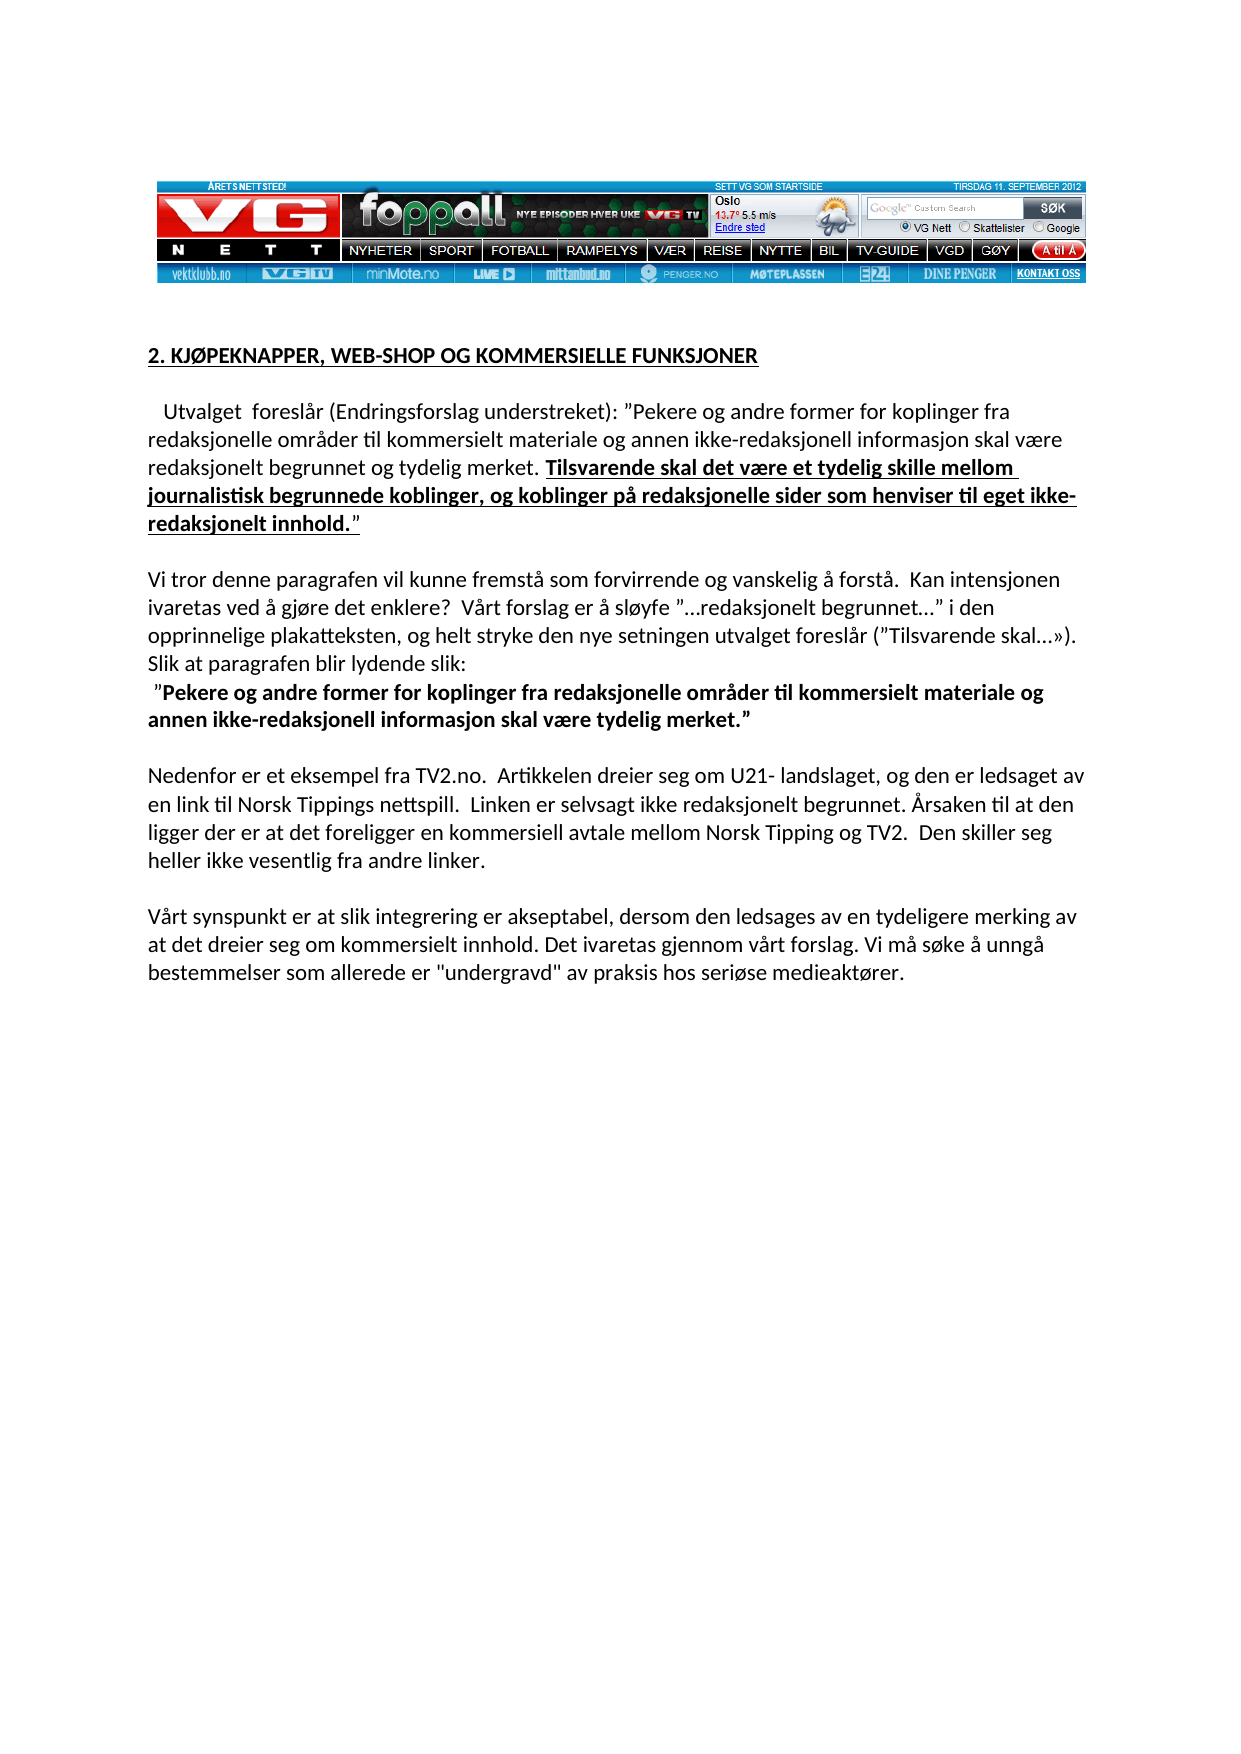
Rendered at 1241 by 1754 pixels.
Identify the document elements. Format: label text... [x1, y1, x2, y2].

text 2. KJØPEKNAPPER, WEB-SHOP OG KOMMERSIELLE FUNKSJONER [148, 341, 1093, 369]
text Vårt synspunkt er at slik integrering er akseptabel, dersom den ledsages av en tydeligere merking av at det dreier seg om kommersielt innhold. Det ivaretas gjennom vårt forslag. Vi må søke å unngå bestemmelser som allerede er "undergravd" av praksis hos seriøse medieaktører. [148, 902, 1093, 986]
text Nedenfor er et eksempel fra TV2.no. Artikkelen dreier seg om U21- landslaget, og den er ledsaget av en link til Norsk Tippings nettspill. Linken er selvsagt ikke redaksjonelt begrunnet. Årsaken til at den ligger der er at det foreligger en kommersiell avtale mellom Norsk Tipping og TV2. Den skiller seg heller ikke vesentlig fra andre linker. [148, 762, 1093, 874]
picture [413, 272, 422, 278]
picture [147, 178, 1089, 283]
picture [600, 271, 610, 279]
text Utvalget foreslår (Endringsforslag understreket): ”Pekere og andre former for koplinger fra redaksjonelle områder til kommersielt materiale og annen ikke-redaksjonell informasjon skal være redaksjonelt begrunnet og tydelig merket. Tilsvarende skal det være et tydelig skille mellom journalistisk begrunnede koblinger, og koblinger på redaksjonelle sider som henviser til eget ikke-redaksjonelt innhold.” [148, 397, 1093, 537]
text ”Pekere og andre former for koplinger fra redaksjonelle områder til kommersielt materiale og annen ikke-redaksjonell informasjon skal være tydelig merket.” [148, 678, 1093, 734]
text Vi tror denne paragrafen vil kunne fremstå som forvirrende og vanskelig å forstå. Kan intensjonen ivaretas ved å gjøre det enklere? Vårt forslag er å sløyfe ”…redaksjonelt begrunnet…” i den opprinnelige plakatteksten, og helt stryke den nye setningen utvalget foreslår (”Tilsvarende skal…»). Slik at paragrafen blir lydende slik: [148, 566, 1093, 678]
picture [174, 271, 181, 278]
